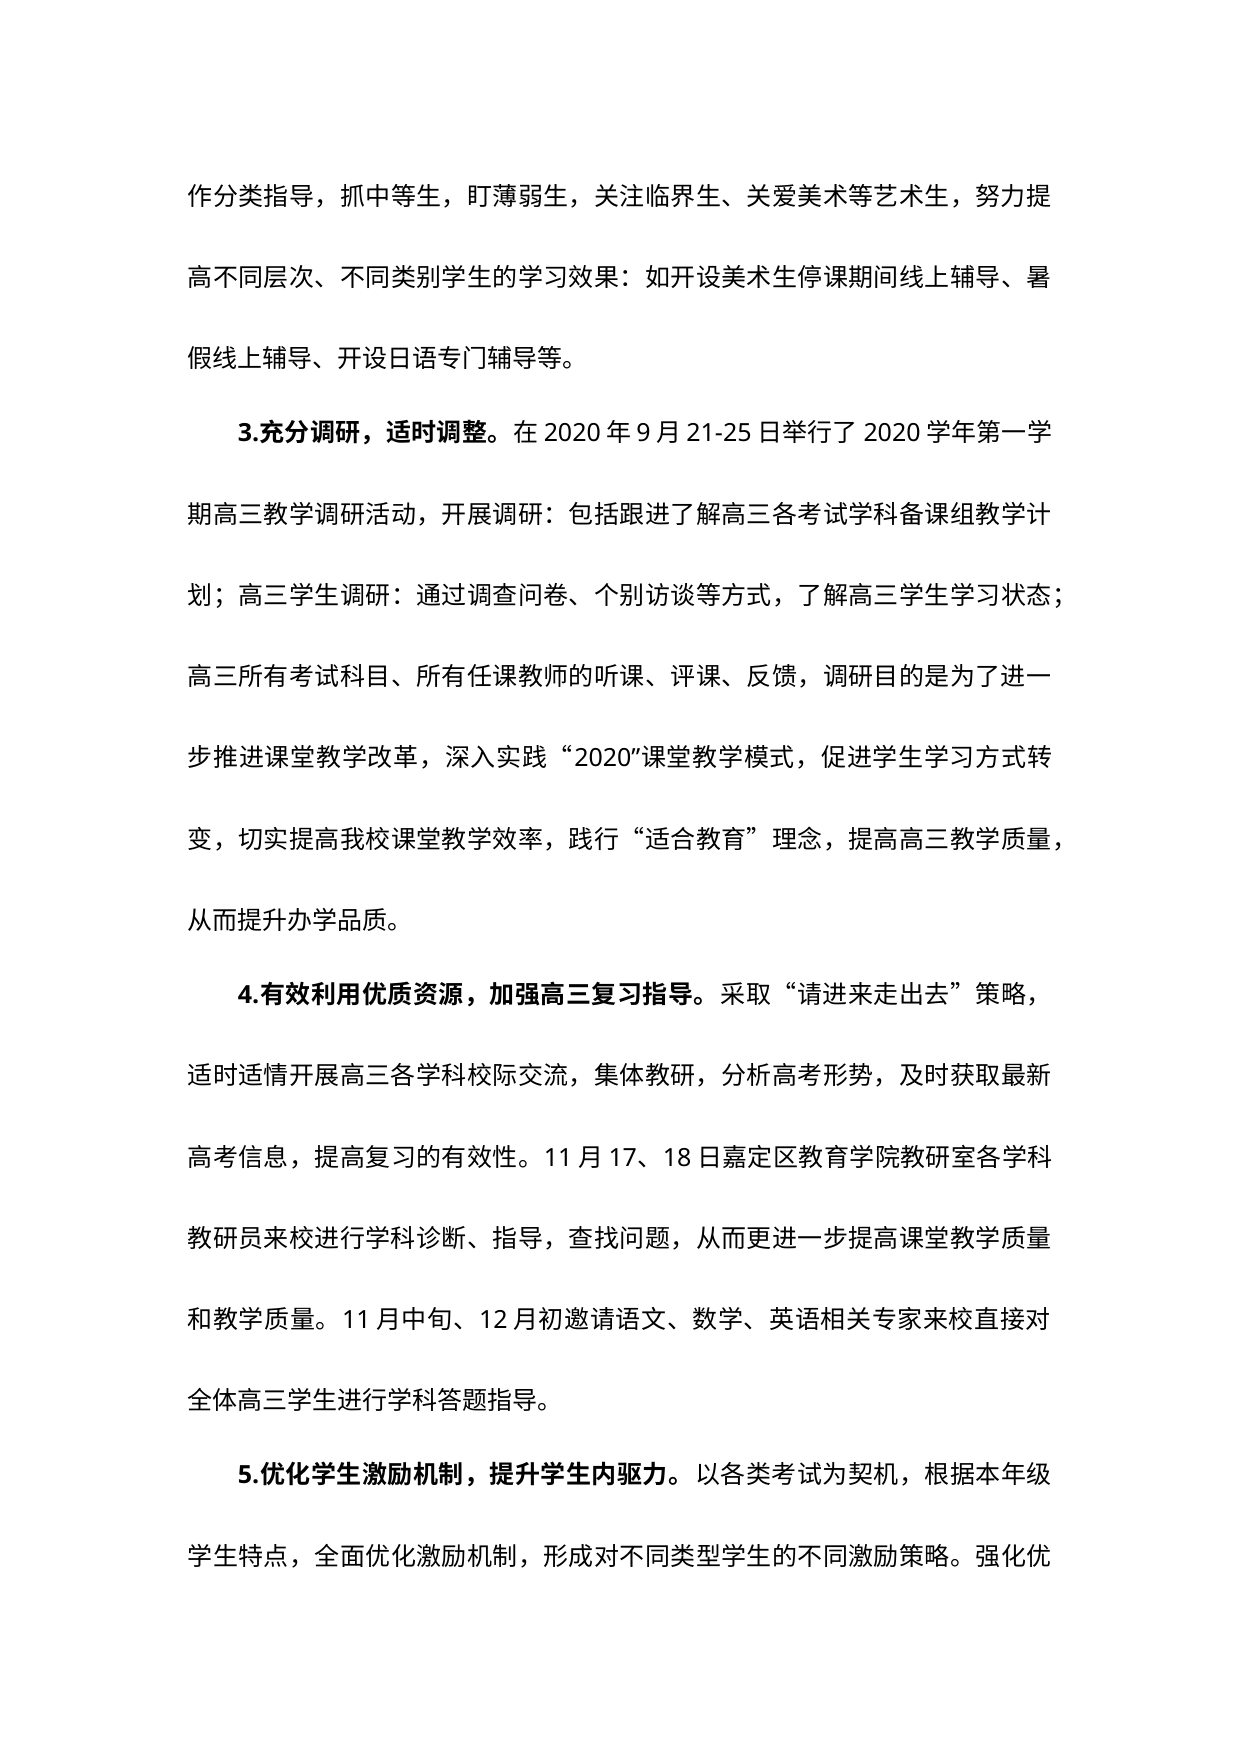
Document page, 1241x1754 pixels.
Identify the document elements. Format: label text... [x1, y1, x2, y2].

text 4.有效利用优质资源，加强高三复习指导。采取“请进来走出去”策略，适时适情开展高三各学科校际交流，集体教研，分析高考形势，及时获取最新高考信息，提高复习的有效性。11月17、18日嘉定区教育学院教研室各学科教研员来校进行学科诊断、指导，查找问题，从而更进一步提高课堂教学质量和教学质量。11月中旬、12月初邀请语文、数学、英语相关专家来校直接对全体高三学生进行学科答题指导。 [187, 960, 1053, 1431]
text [187, 1440, 1053, 1587]
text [187, 162, 1053, 389]
list 3.充分调研，适时调整。在2020年9月21-25日举行了2020学年第一学期高三教学调研活动，开展调研：包括跟进了解高三各考试学科备课组教学计划；高三学生调研：通过调查问卷、个别访谈等方式，了解高三学生学习状态；高三所有考试科目、所有任课教师的听课、评课、反馈，调研目的是为了进一步推进课堂教学改革，深入实践“2020”课堂教学模式，促进学生学习方式转变，切实提高我校课堂教学效率，践行“适合教育”理念，提高高三教学质量，从而提升办学品质。 [187, 398, 1053, 951]
